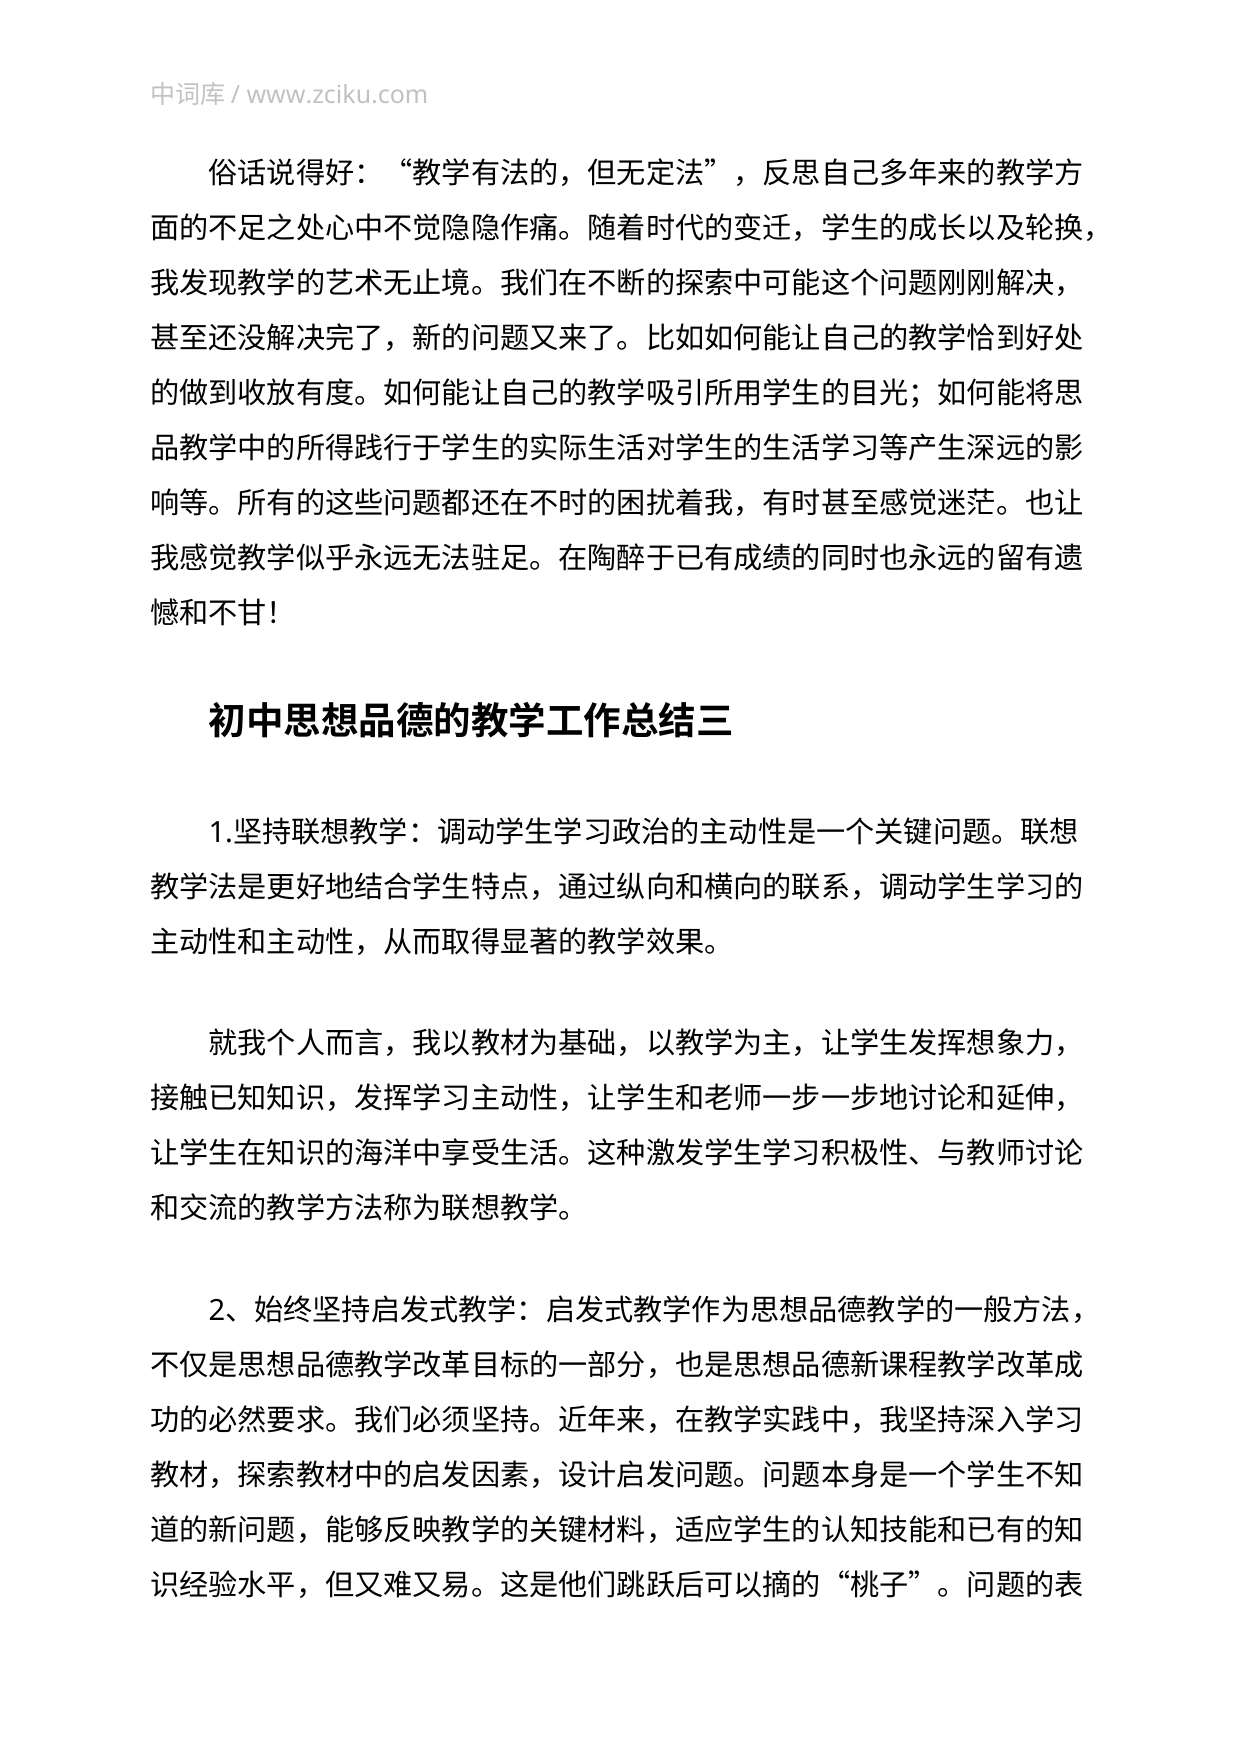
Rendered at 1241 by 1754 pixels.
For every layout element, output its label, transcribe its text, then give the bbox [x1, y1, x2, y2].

text 俗话说得好：“教学有法的，但无定法”，反思自己多年来的教学方面的不足之处心中不觉隐隐作痛。随着时代的变迁，学生的成长以及轮换，我发现教学的艺术无止境。我们在不断的探索中可能这个问题刚刚解决，甚至还没解决完了，新的问题又来了。比如如何能让自己的教学恰到好处的做到收放有度。如何能让自己的教学吸引所用学生的目光；如何能将思品教学中的所得践行于学生的实际生活对学生的生活学习等产生深远的影响等。所有的这些问题都还在不时的困扰着我，有时甚至感觉迷茫。也让我感觉教学似乎永远无法驻足。在陶醉于已有成绩的同时也永远的留有遗憾和不甘！ [150, 150, 1090, 631]
text 初中思想品德的教学工作总结三 [150, 691, 1090, 745]
text 就我个人而言，我以教材为基础，以教学为主，让学生发挥想象力，接触已知知识，发挥学习主动性，让学生和老师一步一步地讨论和延伸，让学生在知识的海洋中享受生活。这种激发学生学习积极性、与教师讨论和交流的教学方法称为联想教学。 [150, 1020, 1090, 1227]
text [150, 1286, 1090, 1603]
text 1.坚持联想教学：调动学生学习政治的主动性是一个关键问题。联想教学法是更好地结合学生特点，通过纵向和横向的联系，调动学生学习的主动性和主动性，从而取得显著的教学效果。 [150, 808, 1090, 961]
